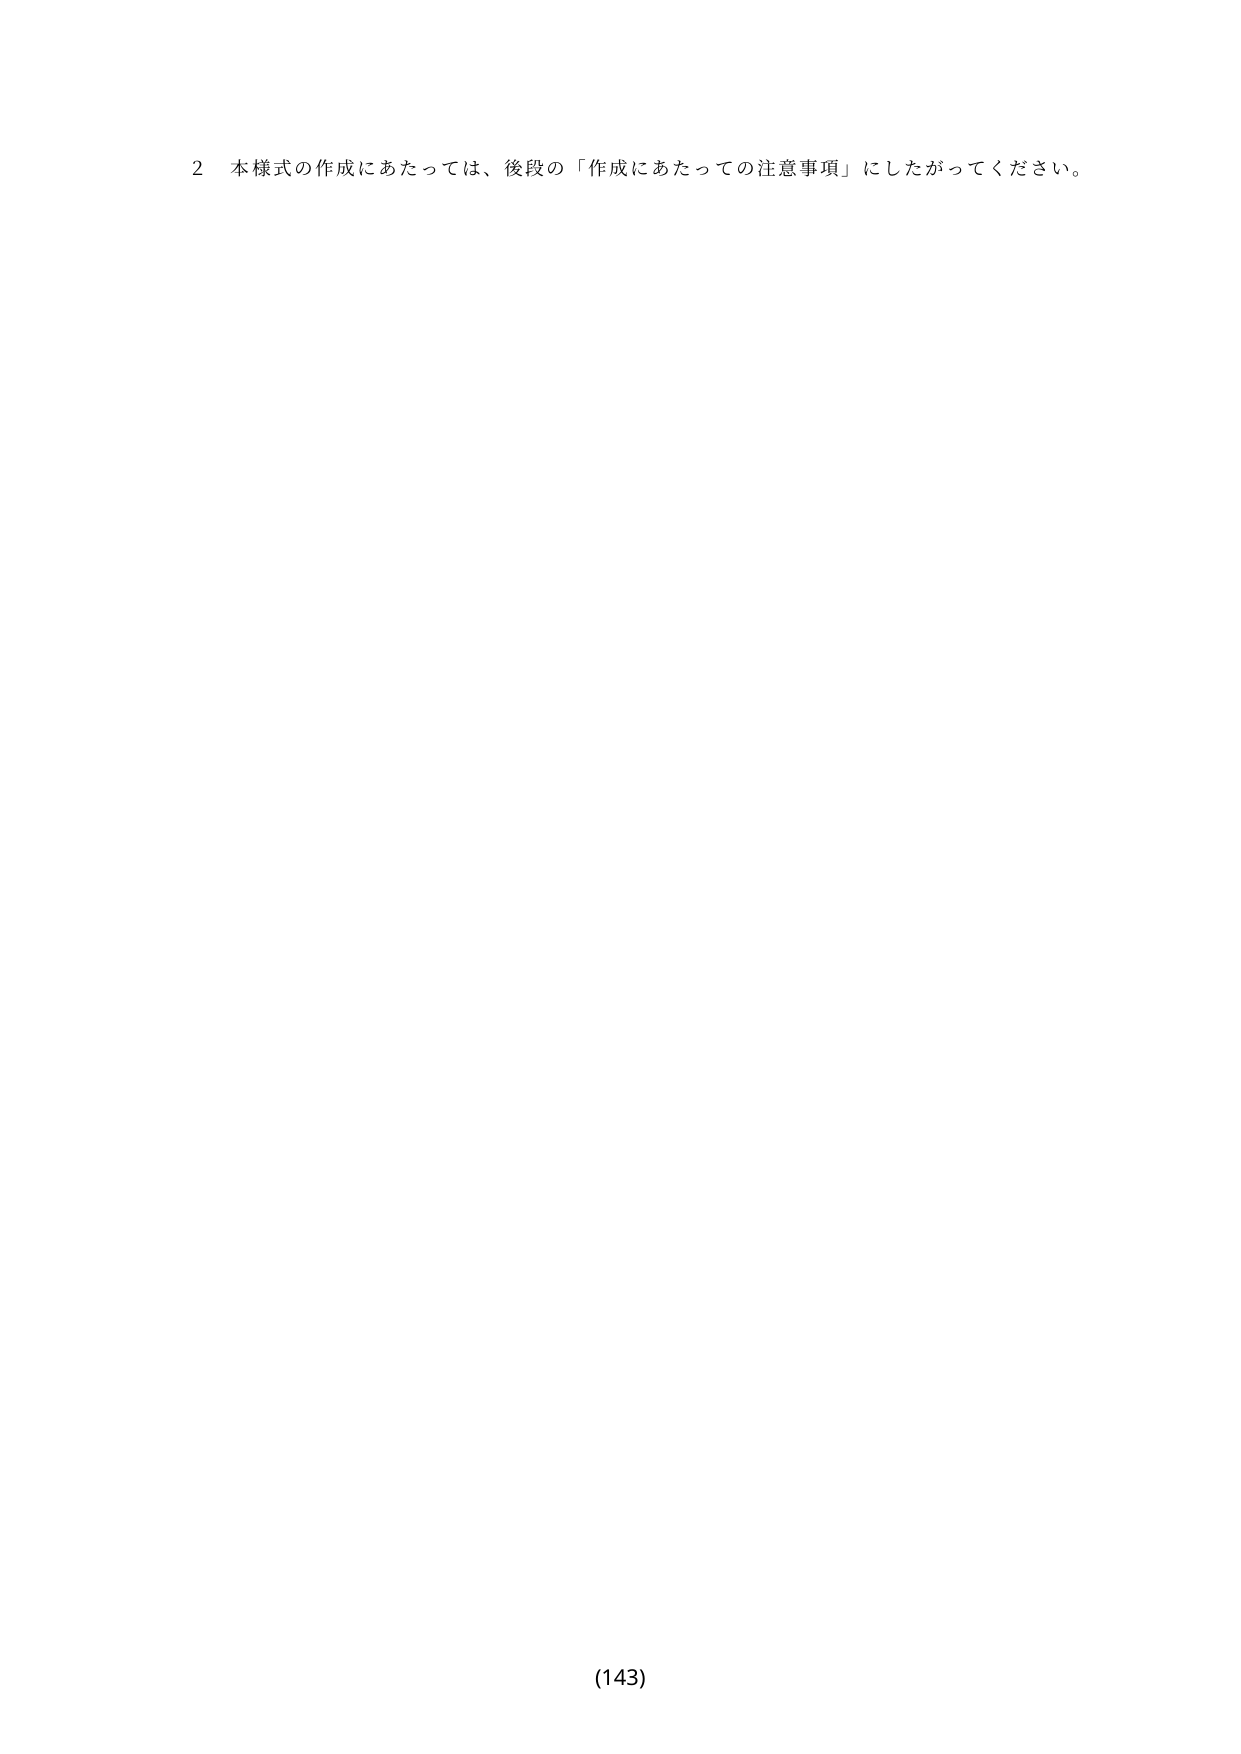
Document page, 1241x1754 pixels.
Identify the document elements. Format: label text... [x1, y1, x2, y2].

text ２ 本様式の作成にあたっては、後段の「作成にあたっての注意事項」にしたがってください。 [147, 151, 1093, 184]
